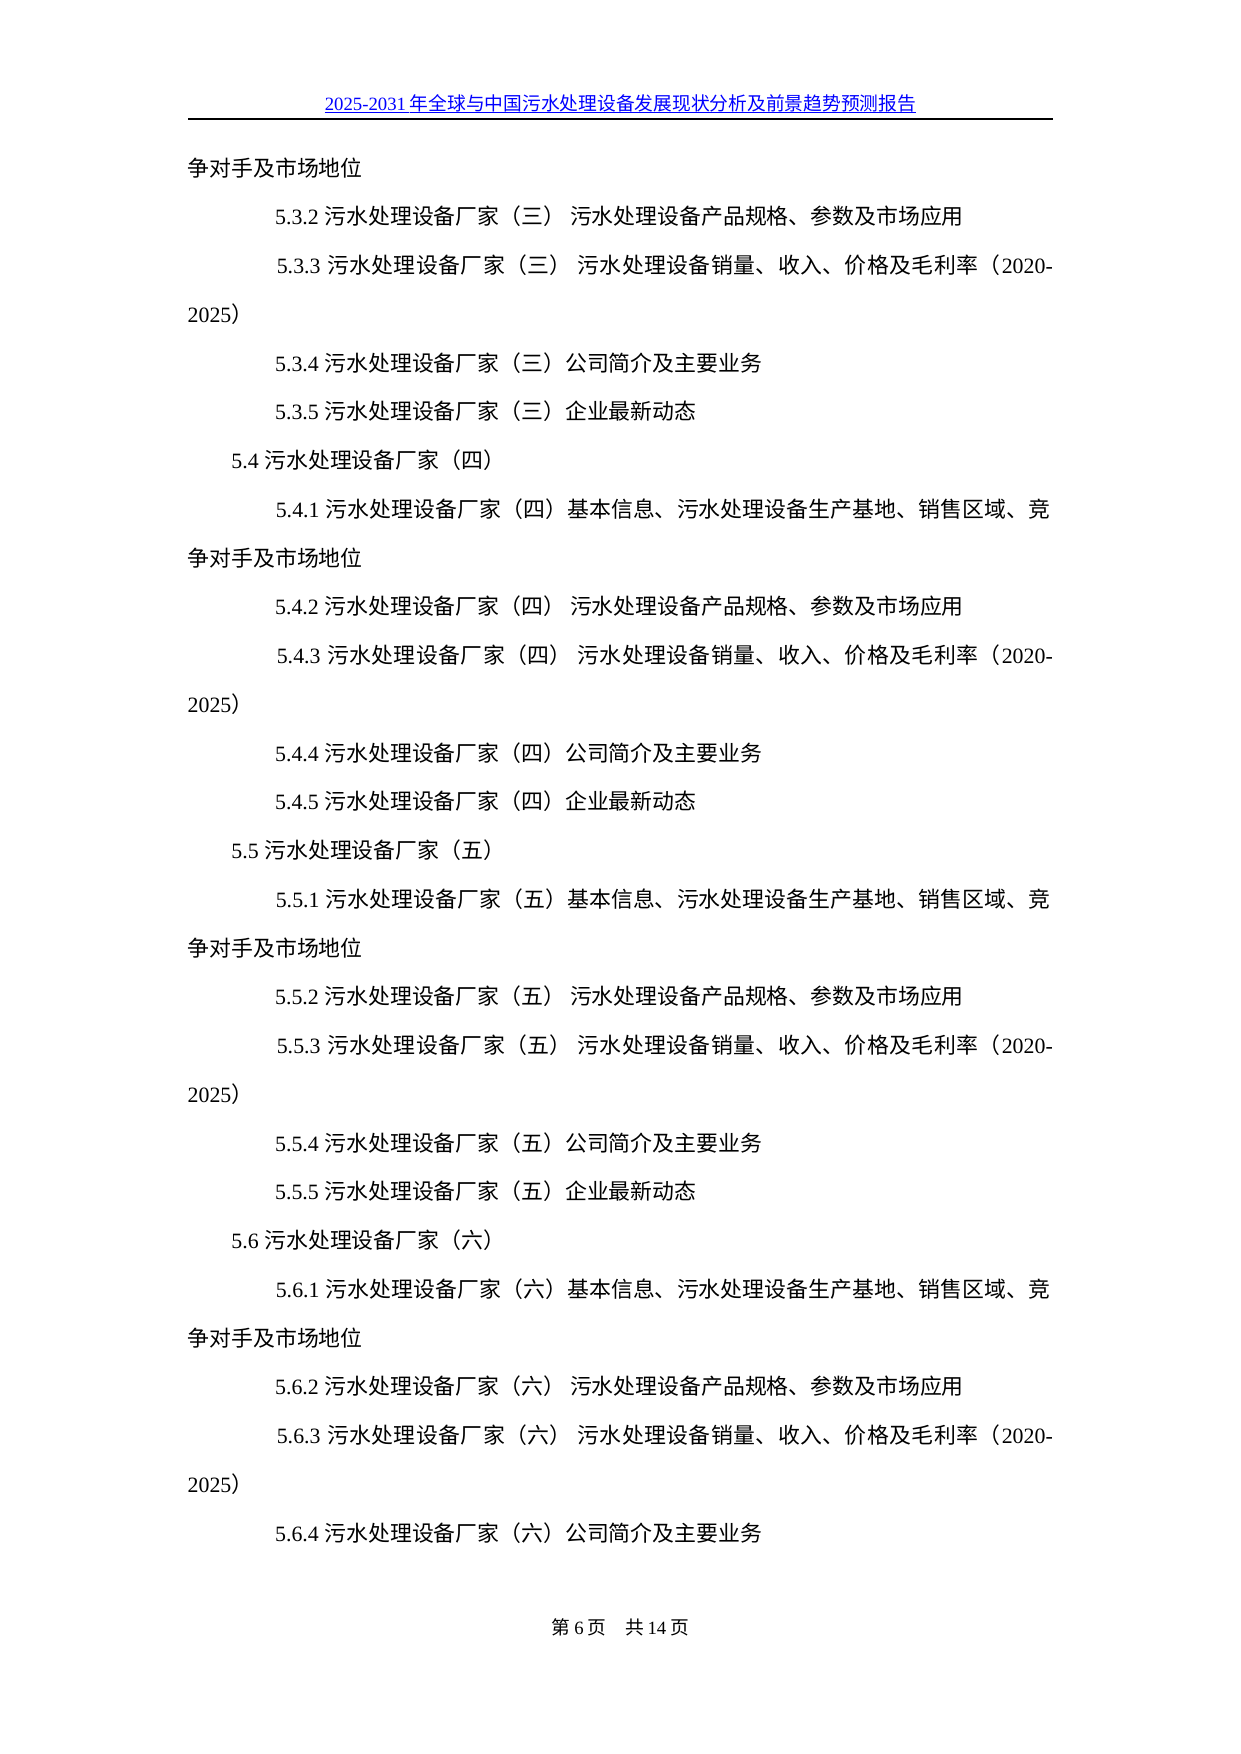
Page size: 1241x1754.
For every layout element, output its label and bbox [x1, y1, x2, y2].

text [187, 150, 1053, 1548]
